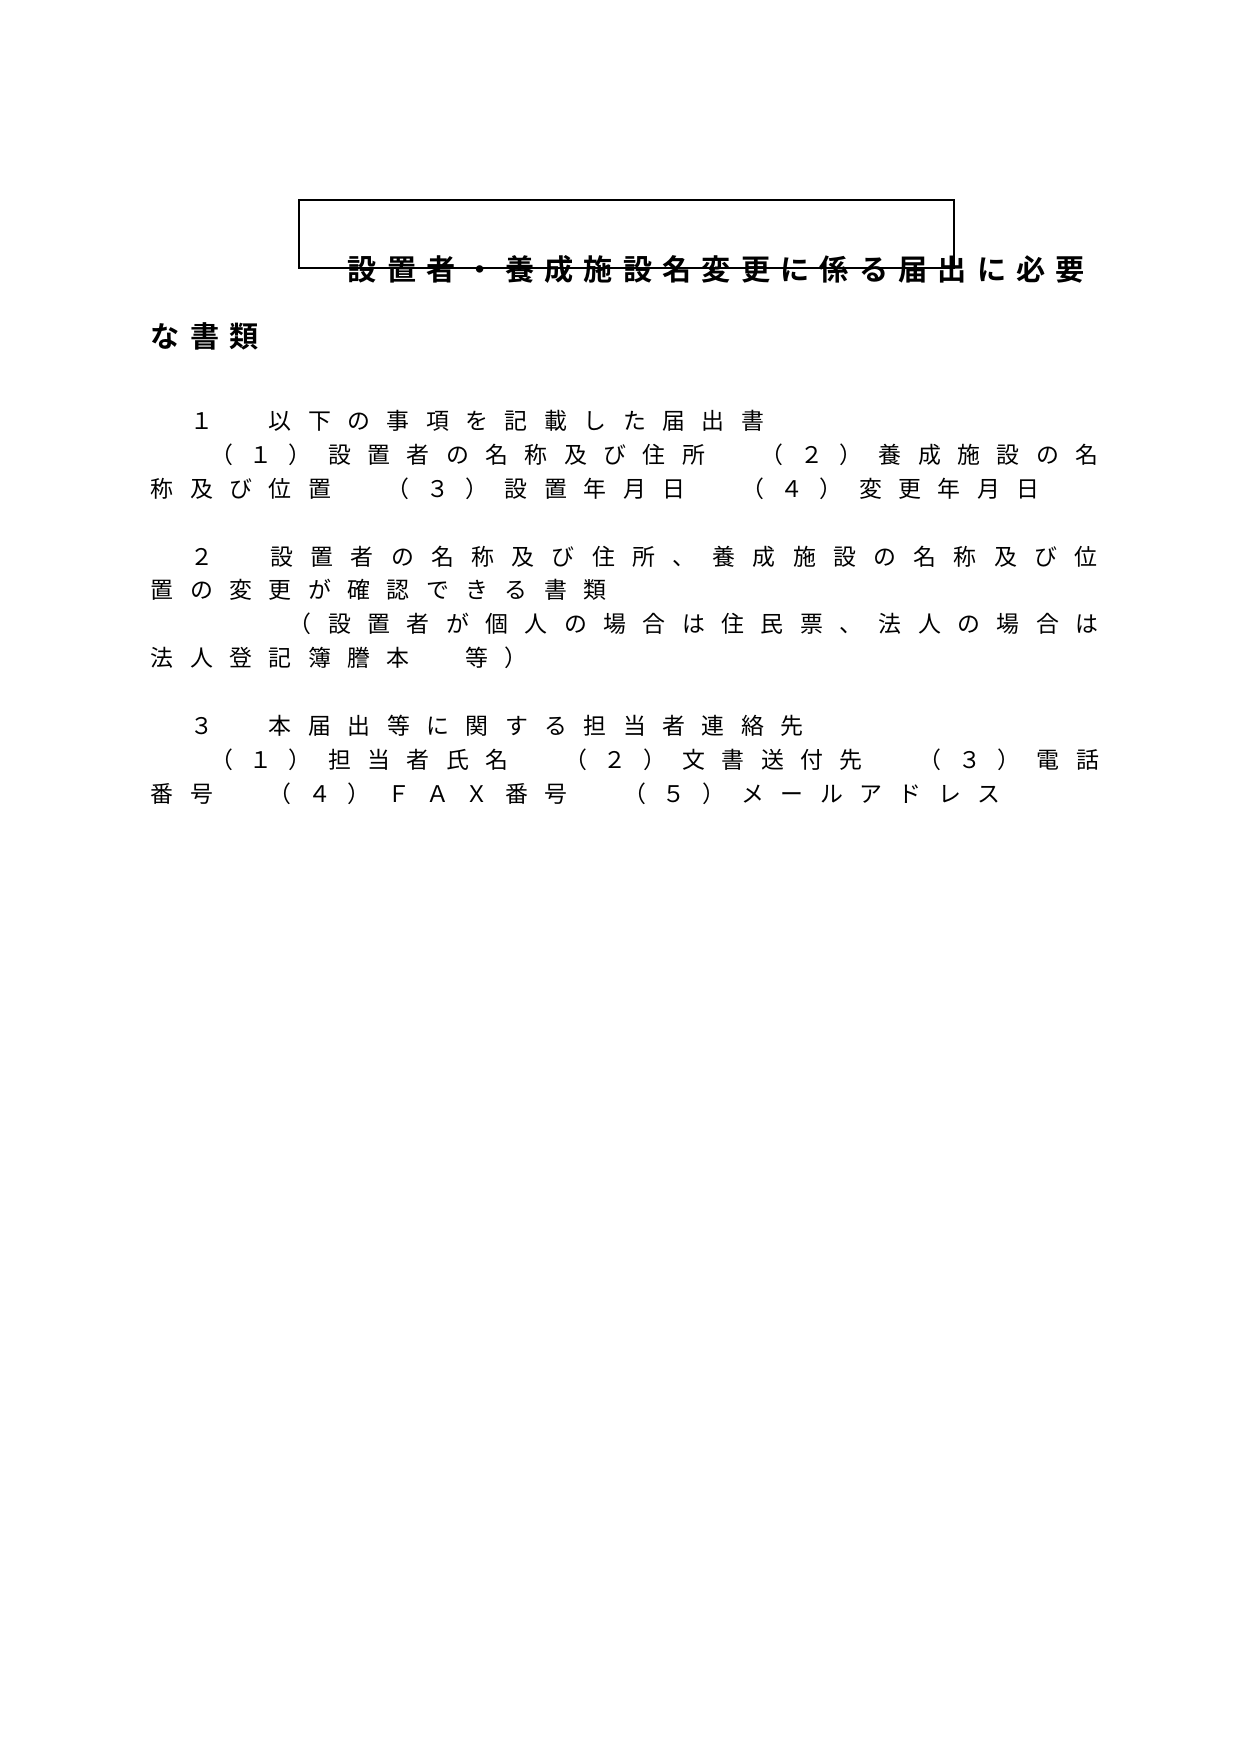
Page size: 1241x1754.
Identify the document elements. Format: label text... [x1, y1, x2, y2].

text （１）設置者の名称及び住所 （２）養成施設の名称及び位置 （３）設置年月日 （４）変更年月日 [151, 437, 1115, 504]
text （設置者が個人の場合は住民票、法人の場合は法人登記簿謄本 等） [151, 606, 1115, 674]
text ３ 本届出等に関する担当者連絡先 [151, 707, 1115, 741]
text （１）担当者氏名 （２）文書送付先 （３）電話番号 （４）ＦＡＸ番号 （５）メールアドレス [151, 741, 1115, 809]
text 設置者・養成施設名変更に係る届出に必要な書類 [151, 233, 1115, 369]
text ２ 設置者の名称及び住所、養成施設の名称及び位置の変更が確認できる書類 [151, 538, 1115, 606]
text １ 以下の事項を記載した届出書 [151, 403, 1115, 437]
